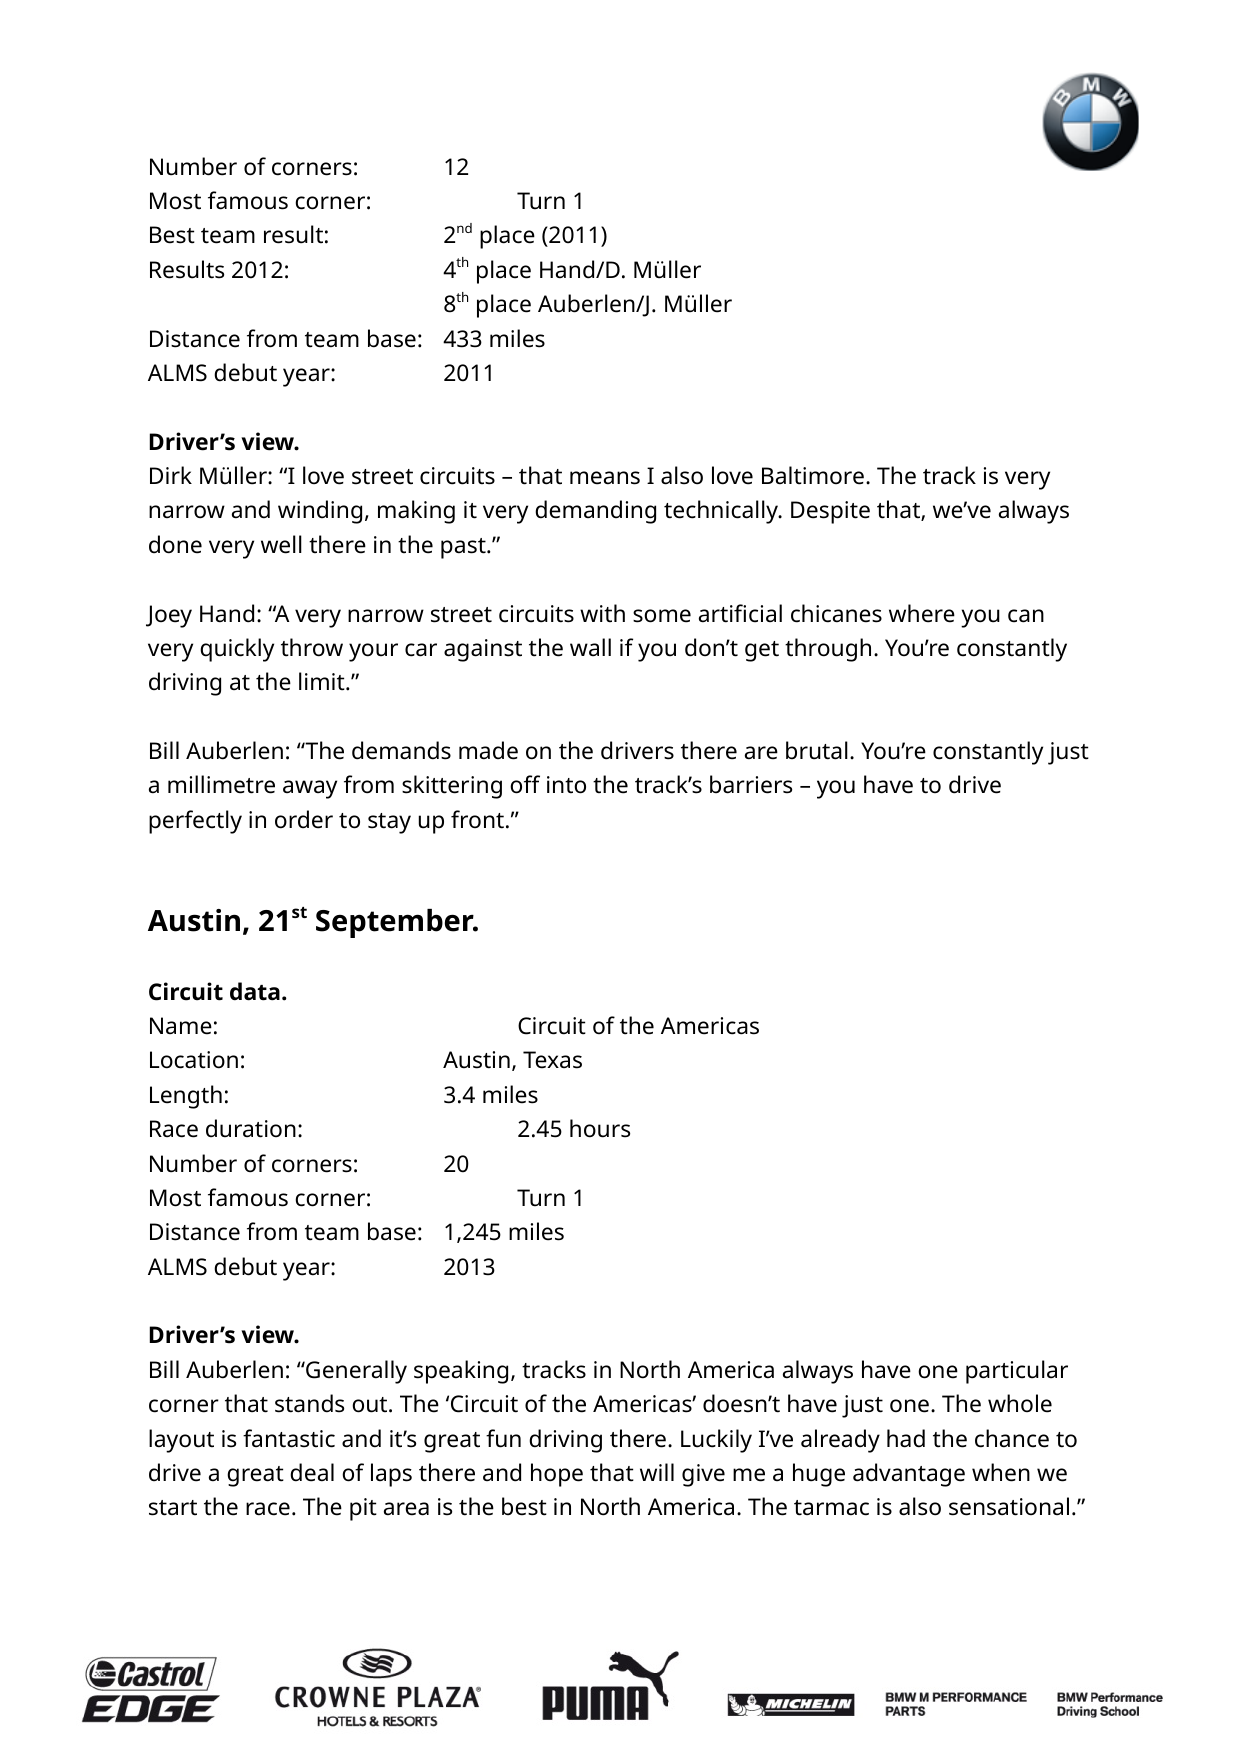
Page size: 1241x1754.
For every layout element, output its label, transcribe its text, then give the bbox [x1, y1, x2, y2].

text Results 2012: 4th place Hand/D. Müller [148, 251, 1093, 285]
text Name: Circuit of the Americas [148, 1007, 1093, 1041]
text Dirk Müller: “I love street circuits – that means I also love Baltimore. The track is very narrow and winding, making it very demanding technically. Despite that, we’ve always done very well there in the past.” [148, 457, 1093, 560]
text Distance from team base: 433 miles [148, 319, 1093, 354]
picture [52, 1625, 1188, 1749]
text Austin, 21st September. [148, 904, 1093, 938]
text Driver’s view. [148, 423, 1093, 457]
picture [1041, 72, 1138, 169]
text Most famous corner: Turn 1 [148, 1179, 1093, 1213]
text Most famous corner: Turn 1 [148, 182, 1093, 216]
text ALMS debut year: 2011 [148, 354, 1093, 388]
text Bill Auberlen: “Generally speaking, tracks in North America always have one particular corner that stands out. The ‘Circuit of the Americas’ doesn’t have just one. The whole layout is fantastic and it’s great fun driving there. Luckily I’ve already had the chance to drive a great deal of laps there and hope that will give me a huge advantage when we start the race. The pit area is the best in North America. The tarmac is also sensational.” [148, 1351, 1093, 1523]
text Distance from team base: 1,245 miles [148, 1213, 1093, 1248]
text 8th place Auberlen/J. Müller [148, 285, 1093, 319]
text Bill Auberlen: “The demands made on the drivers there are brutal. You’re constantly just a millimetre away from skittering off into the track’s barriers – you have to drive perfectly in order to stay up front.” [148, 732, 1093, 835]
text Race duration: 2.45 hours [148, 1110, 1093, 1144]
text Driver’s view. [148, 1316, 1093, 1351]
text Location: Austin, Texas [148, 1041, 1093, 1076]
text ALMS debut year: 2013 [148, 1248, 1093, 1282]
text Best team result: 2nd place (2011) [148, 216, 1093, 251]
text Joey Hand: “A very narrow street circuits with some artificial chicanes where you can very quickly throw your car against the wall if you don’t get through. You’re constantly driving at the limit.” [148, 594, 1093, 698]
text Circuit data. [148, 973, 1093, 1007]
text Number of corners: 12 [148, 148, 1093, 182]
text Number of corners: 20 [148, 1144, 1093, 1179]
text Length: 3.4 miles [148, 1076, 1093, 1110]
